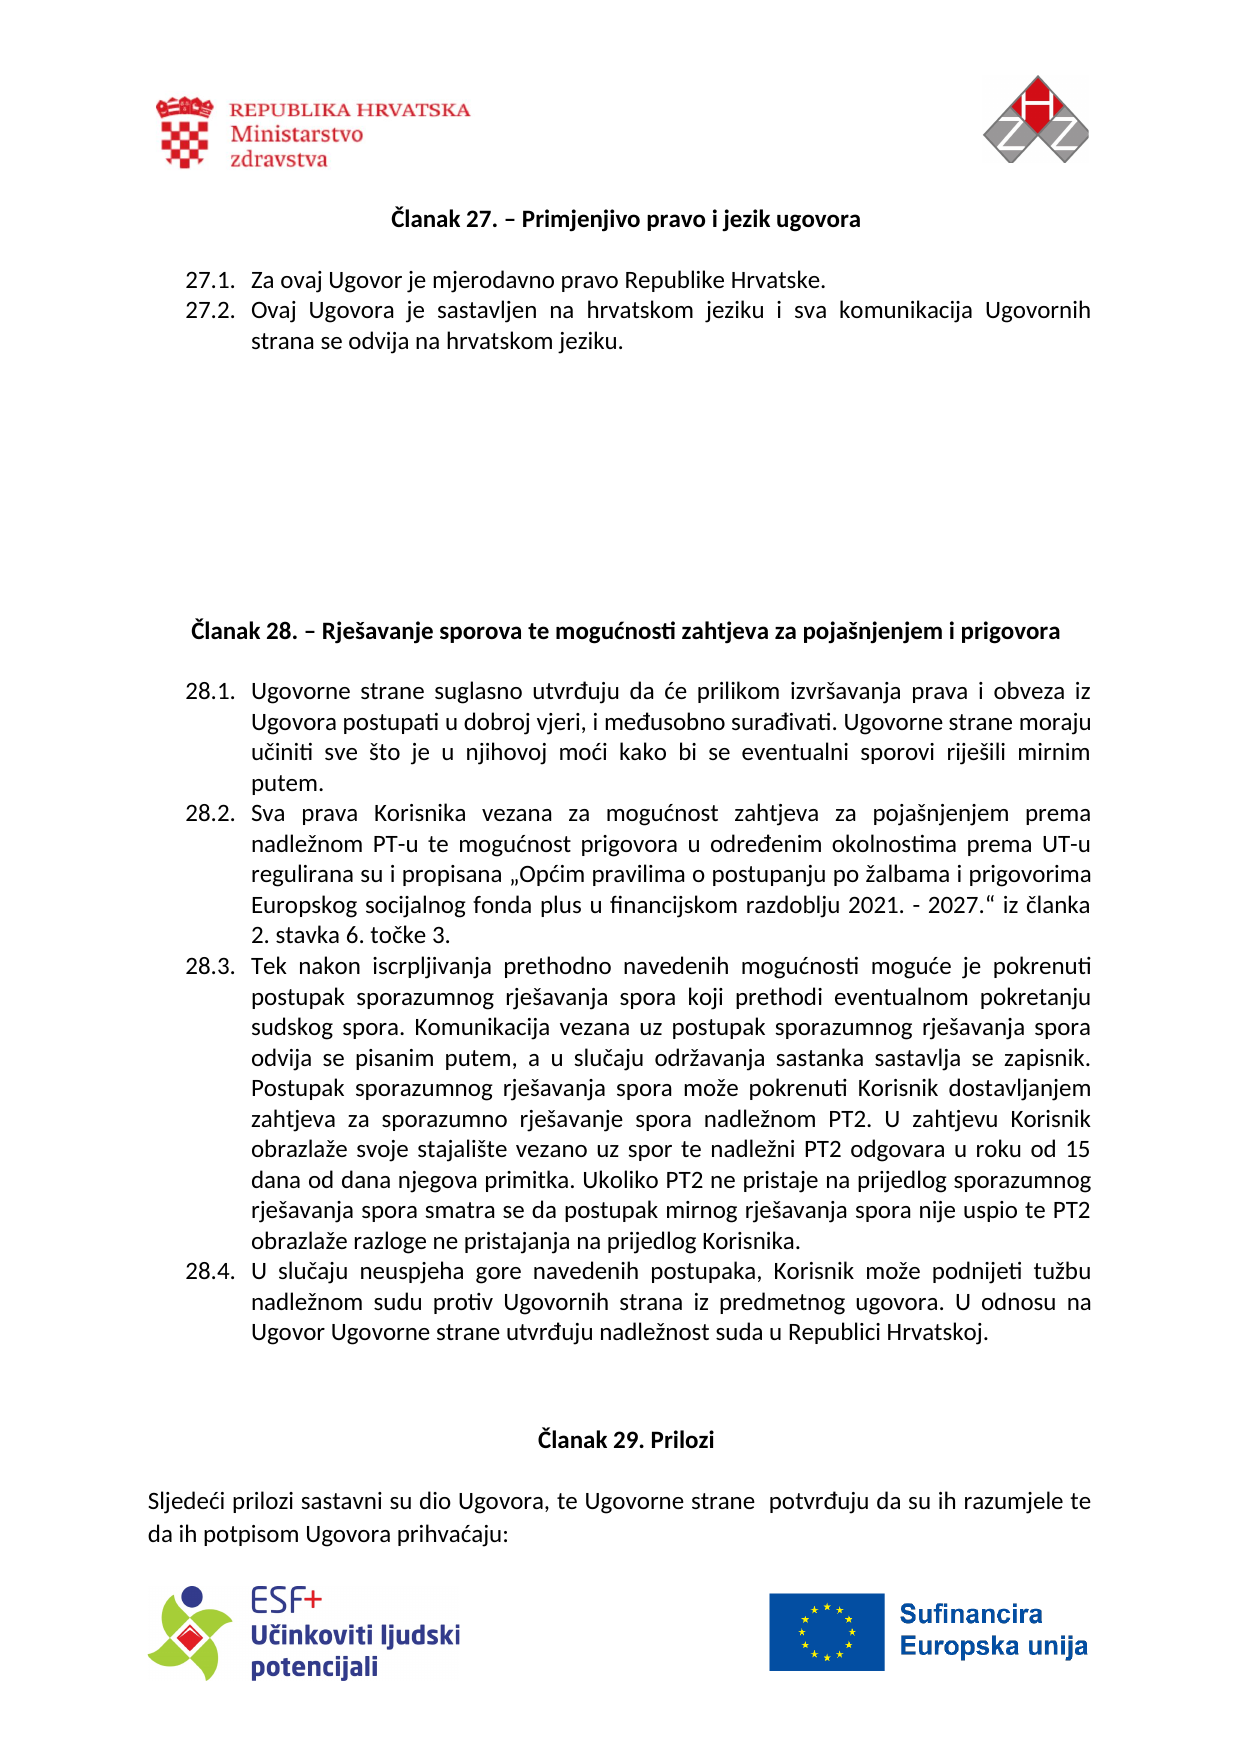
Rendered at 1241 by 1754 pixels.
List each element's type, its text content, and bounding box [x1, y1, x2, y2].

text Sljedeći prilozi sastavni su dio Ugovora, te Ugovorne strane potvrđuju da su ih razumjele te da ih potpisom Ugovora prihvaćaju: [148, 1485, 1093, 1548]
list Za ovaj Ugovor je mjerodavno pravo Republike Hrvatske. [185, 264, 1093, 294]
picture [982, 75, 1089, 163]
text Članak 28. – Rješavanje sporova te mogućnosti zahtjeva za pojašnjenjem i prigovora [160, 615, 1093, 645]
list Ovaj Ugovora je sastavljen na hrvatskom jeziku i sva komunikacija Ugovornih strana se odvija na hrvatskom jeziku. [185, 294, 1093, 355]
picture [764, 1588, 1093, 1676]
list U slučaju neuspjeha gore navedenih postupaka, Korisnik može podnijeti tužbu nadležnom sudu protiv Ugovornih strana iz predmetnog ugovora. U odnosu na Ugovor Ugovorne strane utvrđuju nadležnost suda u Republici Hrvatskoj. [185, 1255, 1093, 1347]
list Sva prava Korisnika vezana za mogućnost zahtjeva za pojašnjenjem prema nadležnom PT-u te mogućnost prigovora u određenim okolnostima prema UT-u regulirana su i propisana „Općim pravilima o postupanju po žalbama i prigovorima Europskog socijalnog fonda plus u financijskom razdoblju 2021. - 2027.“ iz članka 2. stavka 6. točke 3. [185, 798, 1093, 950]
text Članak 29. Prilozi [160, 1424, 1093, 1454]
list Ugovorne strane suglasno utvrđuju da će prilikom izvršavanja prava i obveza iz Ugovora postupati u dobroj vjeri, i međusobno surađivati. Ugovorne strane moraju učiniti sve što je u njihovoj moći kako bi se eventualni sporovi riješili mirnim putem. [185, 676, 1093, 798]
text Članak 27. – Primjenjivo pravo i jezik ugovora [160, 203, 1093, 233]
picture [147, 73, 479, 203]
list Tek nakon iscrpljivanja prethodno navedenih mogućnosti moguće je pokrenuti postupak sporazumnog rješavanja spora koji prethodi eventualnom pokretanju sudskog spora. Komunikacija vezana uz postupak sporazumnog rješavanja spora odvija se pisanim putem, a u slučaju održavanja sastanka sastavlja se zapisnik. Postupak sporazumnog rješavanja spora može pokrenuti Korisnik dostavljanjem zahtjeva za sporazumno rješavanje spora nadležnom PT2. U zahtjevu Korisnik obrazlaže svoje stajalište vezano uz spor te nadležni PT2 odgovara u roku od 15 dana od dana njegova primitka. Ukoliko PT2 ne pristaje na prijedlog sporazumnog rješavanja spora smatra se da postupak mirnog rješavanja spora nije uspio te PT2 obrazlaže razloge ne pristajanja na prijedlog Korisnika. [185, 950, 1093, 1255]
picture [147, 1586, 460, 1681]
